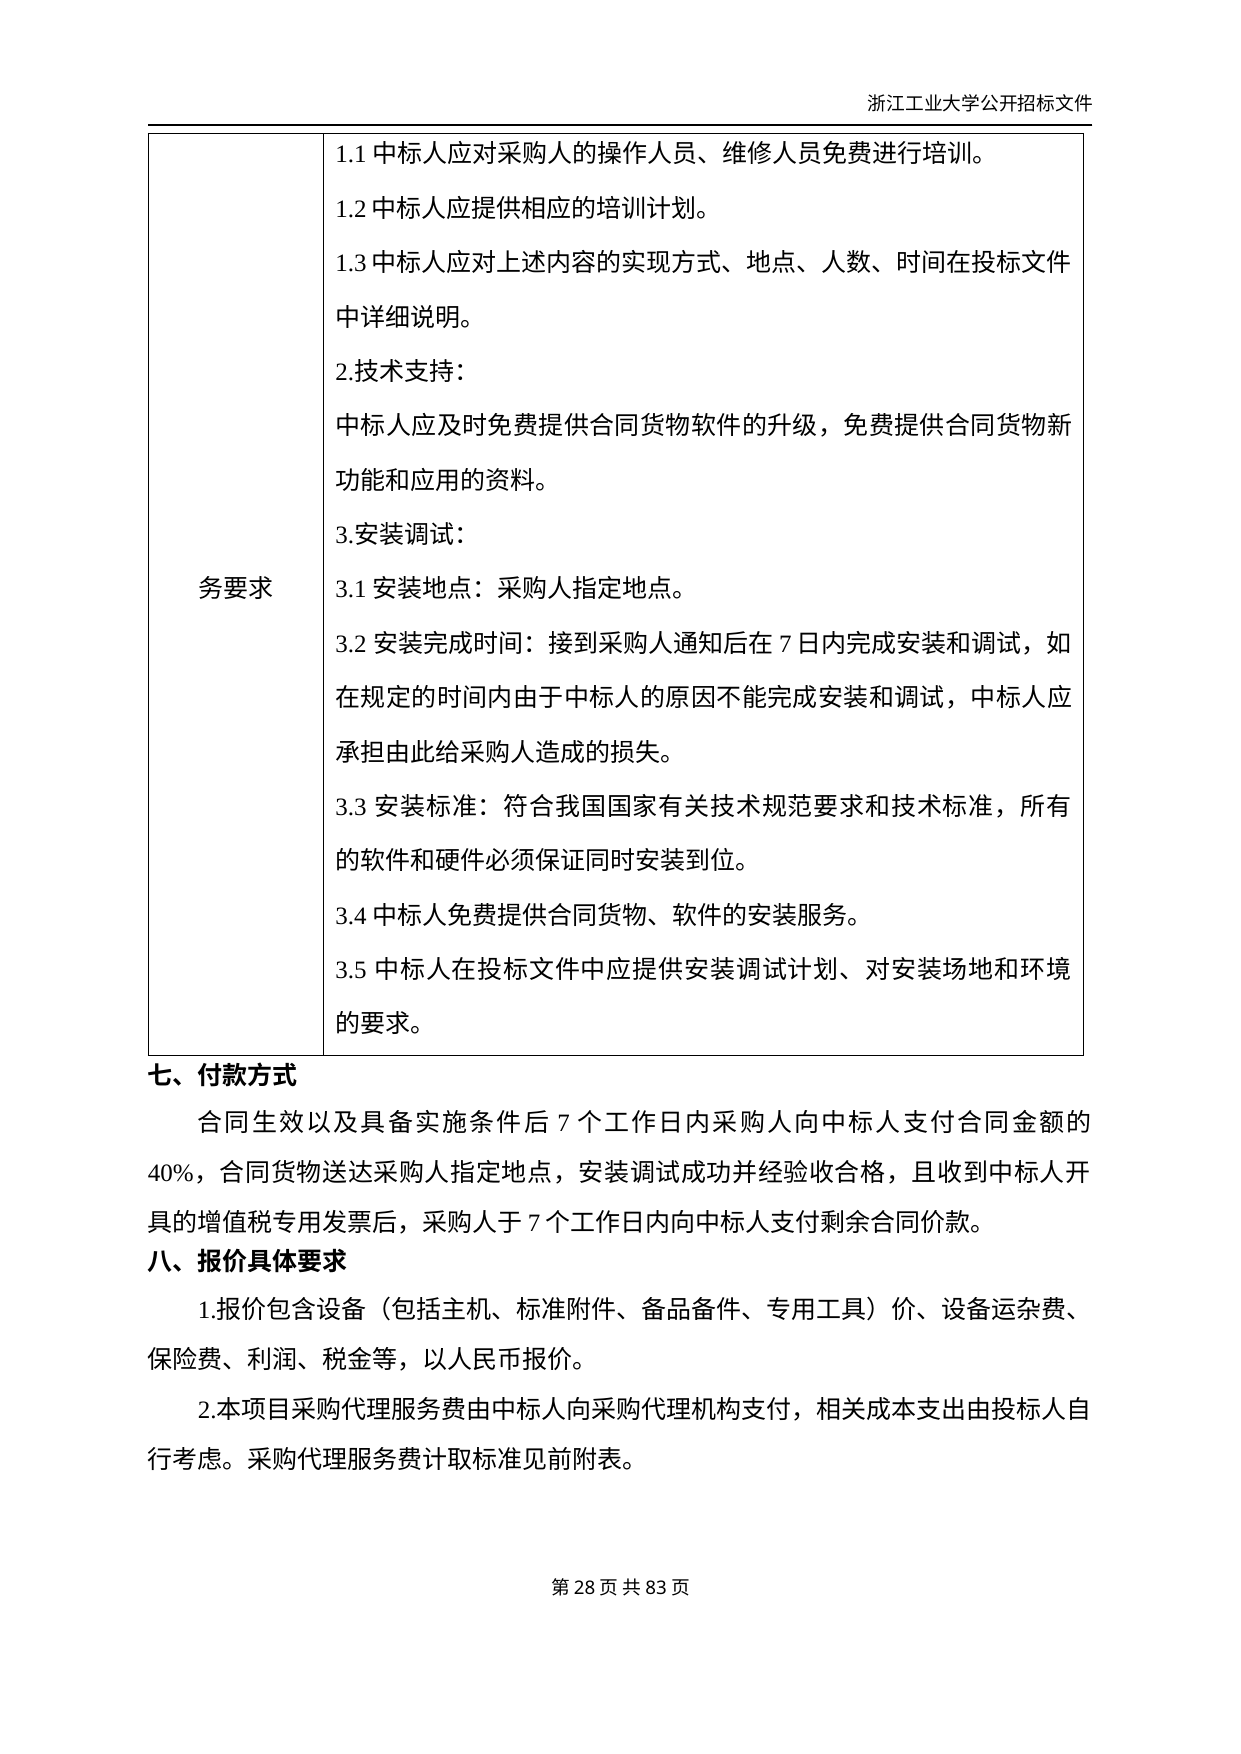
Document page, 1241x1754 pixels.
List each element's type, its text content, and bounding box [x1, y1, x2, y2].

table_cell 其他技术、服务要求 [149, 134, 323, 1054]
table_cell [324, 134, 1083, 1054]
text 2.本项目采购代理服务费由中标人向采购代理机构支付，相关成本支出由投标人自行考虑。采购代理服务费计取标准见前附表。 [148, 1378, 1092, 1478]
text 合同生效以及具备实施条件后7个工作日内采购人向中标人支付合同金额的40%，合同货物送达采购人指定地点，安装调试成功并经验收合格，且收到中标人开具的增值税专用发票后，采购人于7个工作日内向中标人支付剩余合同价款。 [148, 1092, 1092, 1242]
subtitle 报价具体要求 [148, 1242, 1092, 1278]
subtitle 付款方式 [148, 1056, 1092, 1092]
text 1.报价包含设备（包括主机、标准附件、备品备件、专用工具）价、设备运杂费、保险费、利润、税金等，以人民币报价。 [148, 1278, 1092, 1378]
